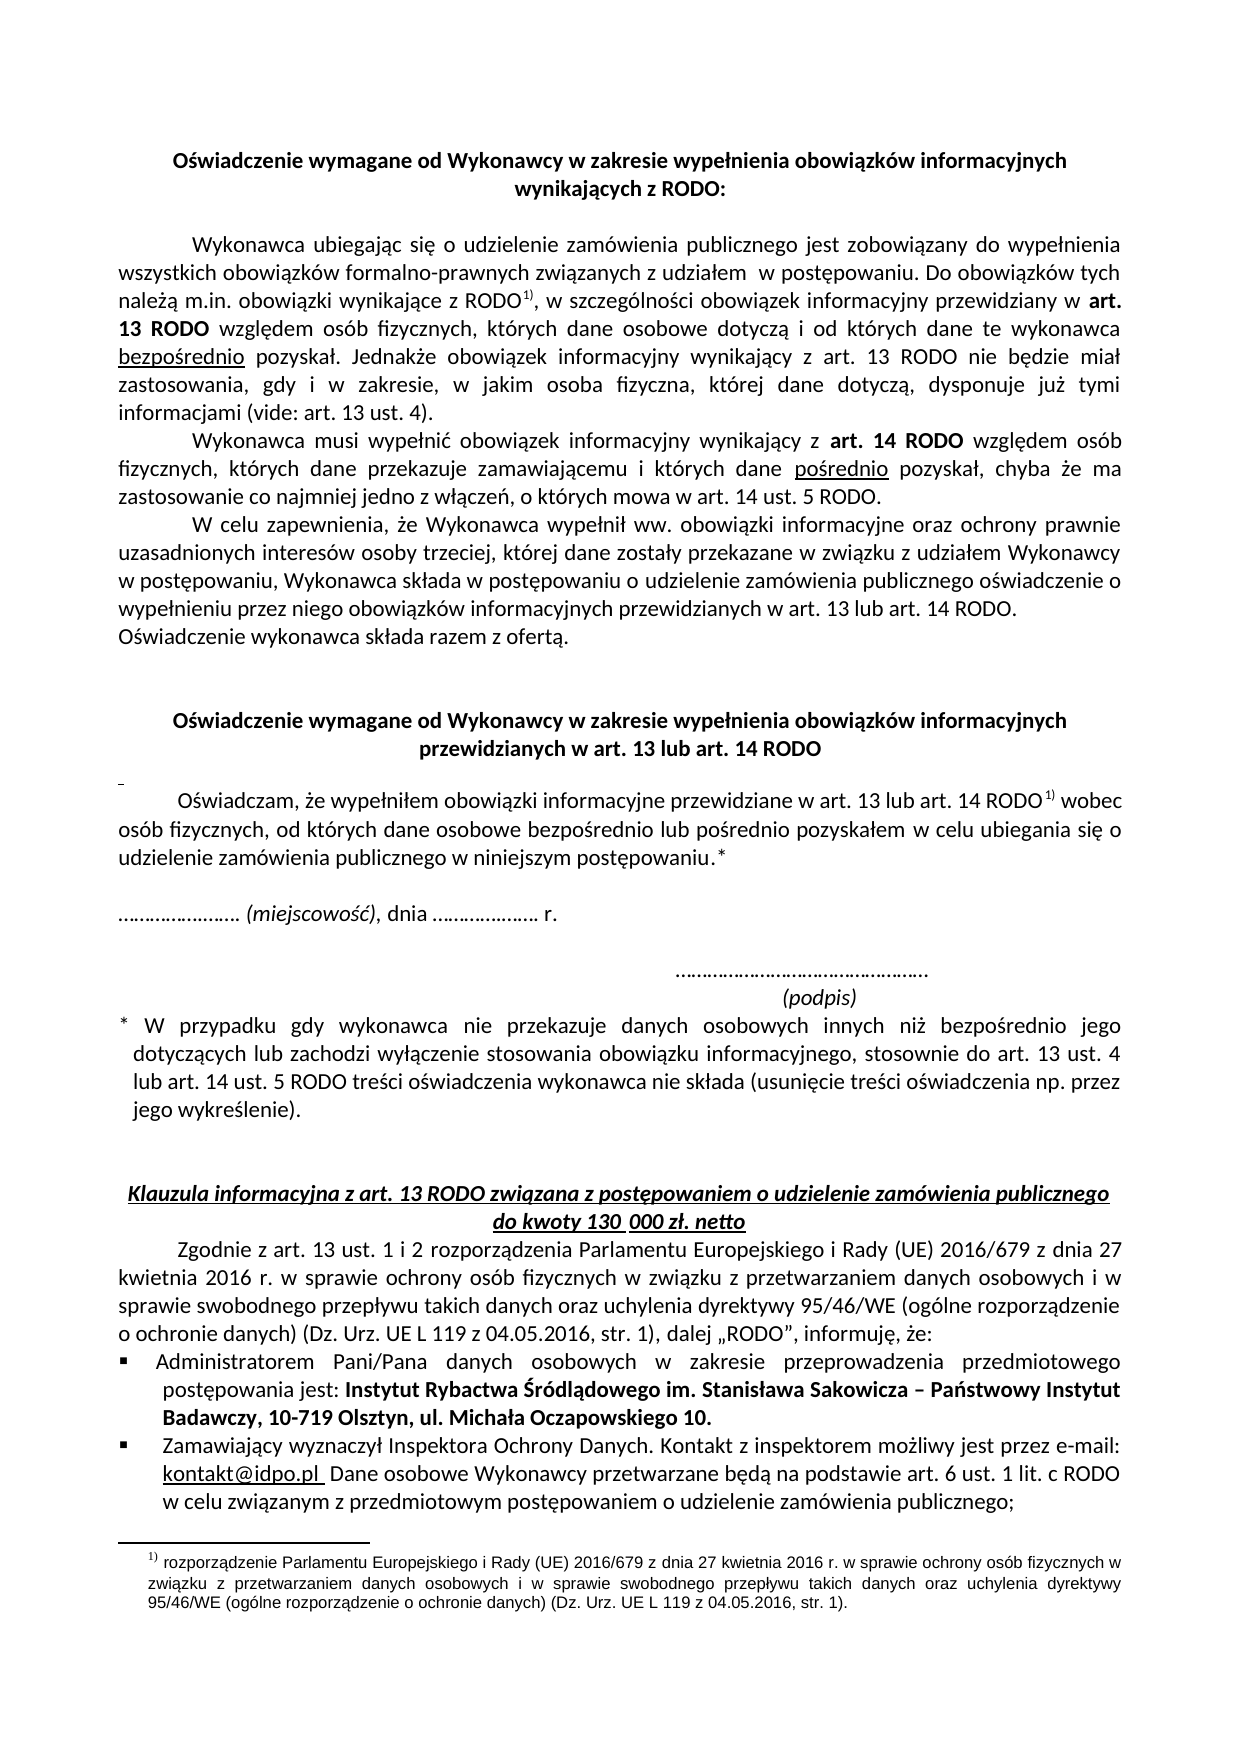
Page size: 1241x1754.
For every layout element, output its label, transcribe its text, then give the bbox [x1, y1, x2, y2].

text * W przypadku gdy wykonawca nie przekazuje danych osobowych innych niż bezpośrednio jego dotyczących lub zachodzi wyłączenie stosowania obowiązku informacyjnego, stosownie do art. 13 ust. 4 lub art. 14 ust. 5 RODO treści oświadczenia wykonawca nie składa (usunięcie treści oświadczenia np. przez jego wykreślenie). [118, 1011, 1122, 1123]
text Oświadczam, że wypełniłem obowiązki informacyjne przewidziane w art. 13 lub art. 14 RODO1) wobec osób fizycznych, od których dane osobowe bezpośrednio lub pośrednio pozyskałem w celu ubiegania się o udzielenie zamówienia publicznego w niniejszym postępowaniu.* [118, 787, 1122, 871]
list Zamawiający wyznaczył Inspektora Ochrony Danych. Kontakt z inspektorem możliwy jest przez e-mail: kontakt@idpo.pl Dane osobowe Wykonawcy przetwarzane będą na podstawie art. 6 ust. 1 lit. c RODO w celu związanym z przedmiotowym postępowaniem o udzielenie zamówienia publicznego; [118, 1431, 1122, 1515]
list Administratorem Pani/Pana danych osobowych w zakresie przeprowadzenia przedmiotowego postępowania jest: Instytut Rybactwa Śródlądowego im. Stanisława Sakowicza – Państwowy Instytut Badawczy, 10-719 Olsztyn, ul. Michała Oczapowskiego 10. [118, 1347, 1122, 1431]
text Oświadczenie wymagane od Wykonawcy w zakresie wypełnienia obowiązków informacyjnych przewidzianych w art. 13 lub art. 14 RODO [118, 707, 1122, 763]
text W celu zapewnienia, że Wykonawca wypełnił ww. obowiązki informacyjne oraz ochrony prawnie uzasadnionych interesów osoby trzeciej, której dane zostały przekazane w związku z udziałem Wykonawcy w postępowaniu, Wykonawca składa w postępowaniu o udzielenie zamówienia publicznego oświadczenie o wypełnieniu przez niego obowiązków informacyjnych przewidzianych w art. 13 lub art. 14 RODO. [118, 510, 1122, 622]
text Klauzula informacyjna z art. 13 RODO związana z postępowaniem o udzielenie zamówienia publicznego do kwoty 130 000 zł. netto [118, 1179, 1122, 1235]
text ………………………………………… [118, 955, 1122, 983]
text Zgodnie z art. 13 ust. 1 i 2 rozporządzenia Parlamentu Europejskiego i Rady (UE) 2016/679 z dnia 27 kwietnia 2016 r. w sprawie ochrony osób fizycznych w związku z przetwarzaniem danych osobowych i w sprawie swobodnego przepływu takich danych oraz uchylenia dyrektywy 95/46/WE (ogólne rozporządzenie o ochronie danych) (Dz. Urz. UE L 119 z 04.05.2016, str. 1), dalej „RODO”, informuję, że: [118, 1235, 1122, 1347]
text Oświadczenie wykonawca składa razem z ofertą. [118, 622, 1122, 651]
text Wykonawca musi wypełnić obowiązek informacyjny wynikający z art. 14 RODO względem osób fizycznych, których dane przekazuje zamawiającemu i których dane pośrednio pozyskał, chyba że ma zastosowanie co najmniej jedno z włączeń, o których mowa w art. 14 ust. 5 RODO. [118, 426, 1122, 510]
text (podpis) [708, 983, 1122, 1011]
text …………….……. (miejscowość), dnia ………….……. r. [118, 899, 1122, 927]
text Oświadczenie wymagane od Wykonawcy w zakresie wypełnienia obowiązków informacyjnych wynikających z RODO: [118, 146, 1122, 202]
text Wykonawca ubiegając się o udzielenie zamówienia publicznego jest zobowiązany do wypełnienia wszystkich obowiązków formalno-prawnych związanych z udziałem w postępowaniu. Do obowiązków tych należą m.in. obowiązki wynikające z RODO), w szczególności obowiązek informacyjny przewidziany w art. 13 RODO względem osób fizycznych, których dane osobowe dotyczą i od których dane te wykonawca bezpośrednio pozyskał. Jednakże obowiązek informacyjny wynikający z art. 13 RODO nie będzie miał zastosowania, gdy i w zakresie, w jakim osoba fizyczna, której dane dotyczą, dysponuje już tymi informacjami (vide: art. 13 ust. 4). [118, 230, 1122, 426]
